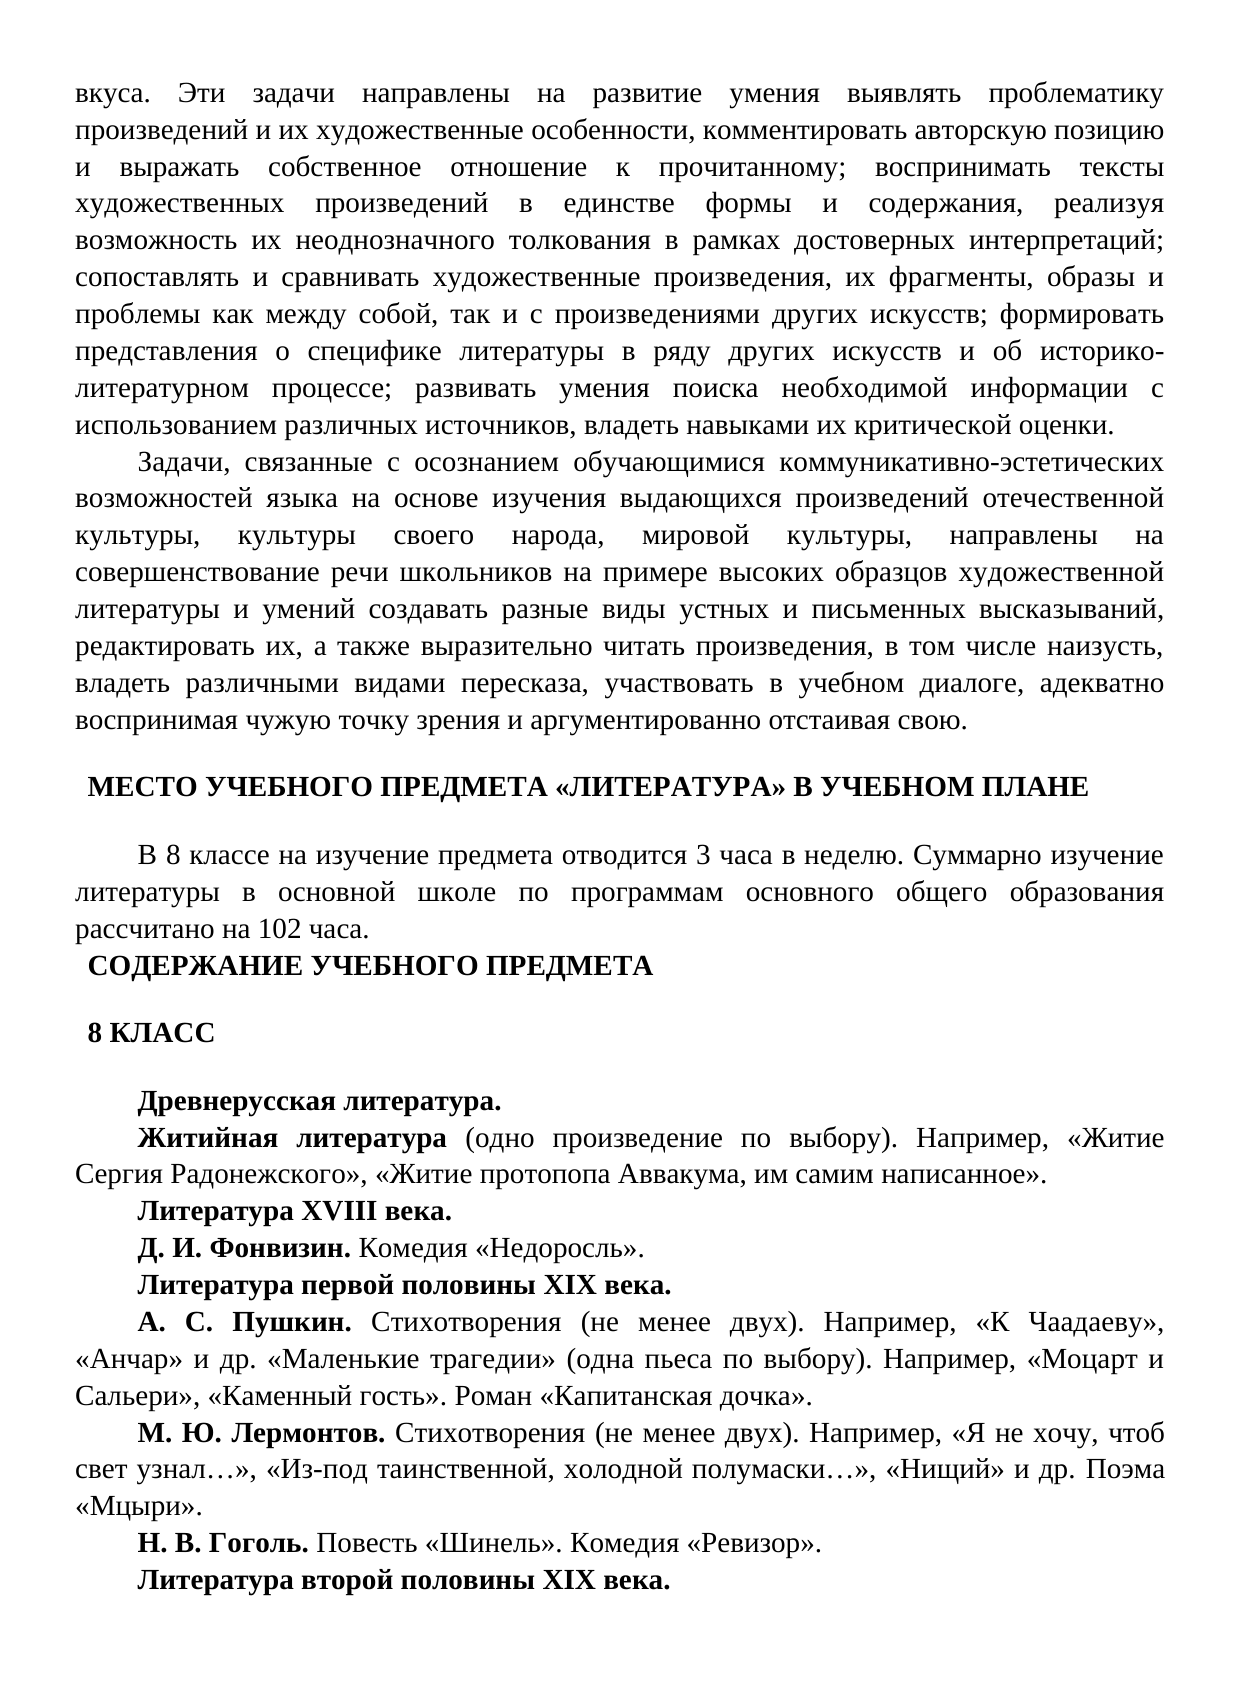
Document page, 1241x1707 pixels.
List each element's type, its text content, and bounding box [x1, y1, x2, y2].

text Д. И. Фонвизин. Комедия «Недоросль». [75, 1230, 1165, 1264]
text Литература XVIII века. [75, 1193, 1165, 1227]
text Задачи, связанные с осознанием обучающимися коммуникативно-эстетических возможностей языка на основе изучения выдающихся произведений отечественной культуры, культуры своего народа, мировой культуры, направлены на совершенствование речи школьников на примере высоких образцов художественной литературы и умений создавать разные виды устных и письменных высказываний, редактировать их, а также выразительно читать произведения, в том числе наизусть, владеть различными видами пересказа, участвовать в учебном диалоге, адекватно воспринимая чужую точку зрения и аргументированно отстаивая свою. [75, 444, 1165, 735]
text Житийная литература ‌(одно произведение по выбору). Например, «Житие Сергия Радонежского», «Житие протопопа Аввакума, им самим написанное».‌‌ [75, 1120, 1165, 1190]
text В 8 классе на изучение предмета отводится 3 часа в неделю. Суммарно изучение литературы в основной школе по программам основного общего образования рассчитано на 102 часа. [75, 837, 1165, 944]
text М. Ю. Лермонтов. Стихотворения ‌(не менее двух). Например, «Я не хочу, чтоб свет узнал…», «Из-под таинственной, холодной полумаски…», «Нищий» и др.‌‌ Поэма «Мцыри». [75, 1415, 1165, 1522]
text Древнерусская литература. [75, 1083, 1165, 1116]
text 8 КЛАСС [87, 1015, 1165, 1049]
text Литература первой половины XIX века. [75, 1267, 1165, 1301]
text СОДЕРЖАНИЕ УЧЕБНОГО ПРЕДМЕТА [87, 948, 1165, 981]
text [75, 75, 1165, 440]
text МЕСТО УЧЕБНОГО ПРЕДМЕТА «ЛИТЕРАТУРА» В УЧЕБНОМ ПЛАНЕ [87, 769, 1165, 803]
text А. С. Пушкин. Стихотворения ‌(не менее двух). Например, «К Чаадаеву», «Анчар» и др. «Маленькие трагедии» (одна пьеса по выбору). Например, «Моцарт и Сальери», «Каменный гость». ‌‌Роман «Капитанская дочка». [75, 1304, 1165, 1411]
text Литература второй половины XIX века. [75, 1562, 1165, 1596]
text Н. В. Гоголь. Повесть «Шинель». Комедия «Ревизор». [75, 1525, 1165, 1559]
